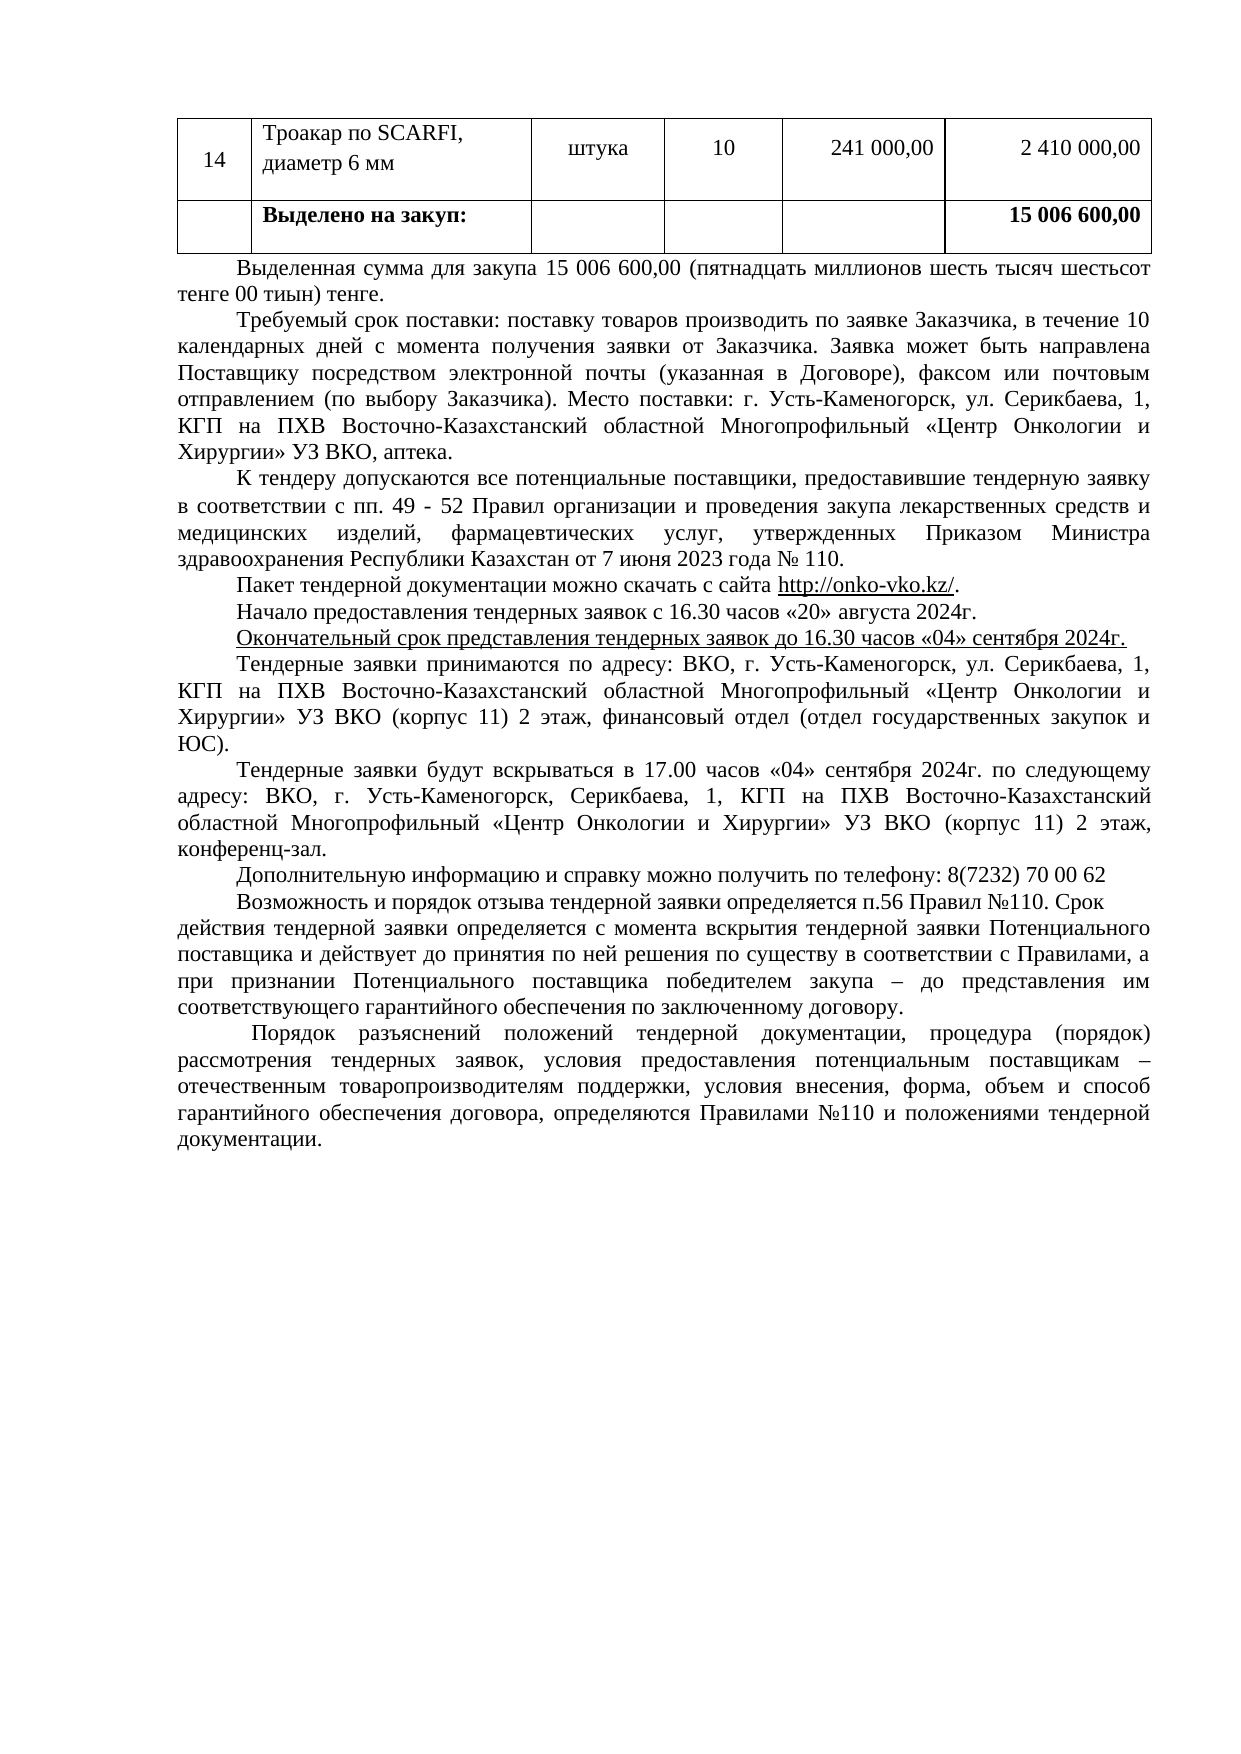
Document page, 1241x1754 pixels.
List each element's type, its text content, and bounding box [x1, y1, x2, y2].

text Пакет тендерной документации можно скачать с сайта http://onko-vko.kz/. [177, 571, 1152, 598]
table_cell [783, 201, 944, 252]
table_cell 241 000,00 [783, 119, 944, 200]
text Возможность и порядок отзыва тендерной заявки определяется п.56 Правил №110. Срок [177, 888, 1152, 914]
table_cell 2 410 000,00 [946, 119, 1151, 200]
table_cell Троакар по SCARFI, диаметр 6 мм [252, 119, 531, 200]
table_cell Выделено на закуп: [252, 201, 531, 252]
table_cell 14 [178, 119, 251, 200]
table_cell [665, 201, 782, 252]
text Требуемый срок поставки: поставку товаров производить по заявке Заказчика, в течение 10 календарных дней с момента получения заявки от Заказчика. Заявка может быть направлена Поставщику посредством электронной почты (указанная в Договоре), факсом или почтовым отправлением (по выбору Заказчика). Место поставки: г. Усть-Каменогорск, ул. Серикбаева, 1, КГП на ПХВ Восточно-Казахстанский областной Многопрофильный «Центр Онкологии и Хирургии» УЗ ВКО, аптека. [177, 306, 1152, 464]
table_cell 15 006 600,00 [946, 201, 1151, 252]
text Начало предоставления тендерных заявок с 16.30 часов «20» августа 2024г. [177, 598, 1152, 624]
text Порядок разъяснений положений тендерной документации, процедура (порядок) рассмотрения тендерных заявок, условия предоставления потенциальным поставщикам – отечественным товаропроизводителям поддержки, условия внесения, форма, объем и способ гарантийного обеспечения договора, определяются Правилами №110 и положениями тендерной документации. [177, 1019, 1152, 1151]
table_cell [178, 201, 251, 252]
table_cell [532, 201, 664, 252]
text Тендерные заявки принимаются по адресу: ВКО, г. Усть-Каменогорск, ул. Серикбаева, 1, КГП на ПХВ Восточно-Казахстанский областной Многопрофильный «Центр Онкологии и Хирургии» УЗ ВКО (корпус 11) 2 этаж, финансовый отдел (отдел государственных закупок и ЮС). [177, 651, 1152, 756]
text Окончательный срок представления тендерных заявок до 16.30 часов «04» сентября 2024г. [177, 624, 1152, 651]
text Тендерные заявки будут вскрываться в 17.00 часов «04» сентября 2024г. по следующему адресу: ВКО, г. Усть-Каменогорск, Серикбаева, 1, КГП на ПХВ Восточно-Казахстанский областной Многопрофильный «Центр Онкологии и Хирургии» УЗ ВКО (корпус 11) 2 этаж, конференц-зал. [177, 756, 1152, 861]
text К тендеру допускаются все потенциальные поставщики, предоставившие тендерную заявку в соответствии с пп. 49 - 52 Правил организации и проведения закупа лекарственных средств и медицинских изделий, фармацевтических услуг, утвержденных Приказом Министра здравоохранения Республики Казахстан от 7 июня 2023 года № 110. [177, 464, 1152, 571]
text Выделенная сумма для закупа 15 006 600,00 (пятнадцать миллионов шесть тысяч шестьсот тенге 00 тиын) тенге. [177, 254, 1152, 306]
table_cell штука [532, 119, 664, 200]
text действия тендерной заявки определяется с момента вскрытия тендерной заявки Потенциального поставщика и действует до принятия по ней решения по существу в соответствии с Правилами, а при признании Потенциального поставщика победителем закупа – до представления им соответствующего гарантийного обеспечения по заключенному договору. [177, 914, 1152, 1019]
table_cell 10 [665, 119, 782, 200]
text Дополнительную информацию и справку можно получить по телефону: 8(7232) 70 00 62 [177, 861, 1152, 888]
